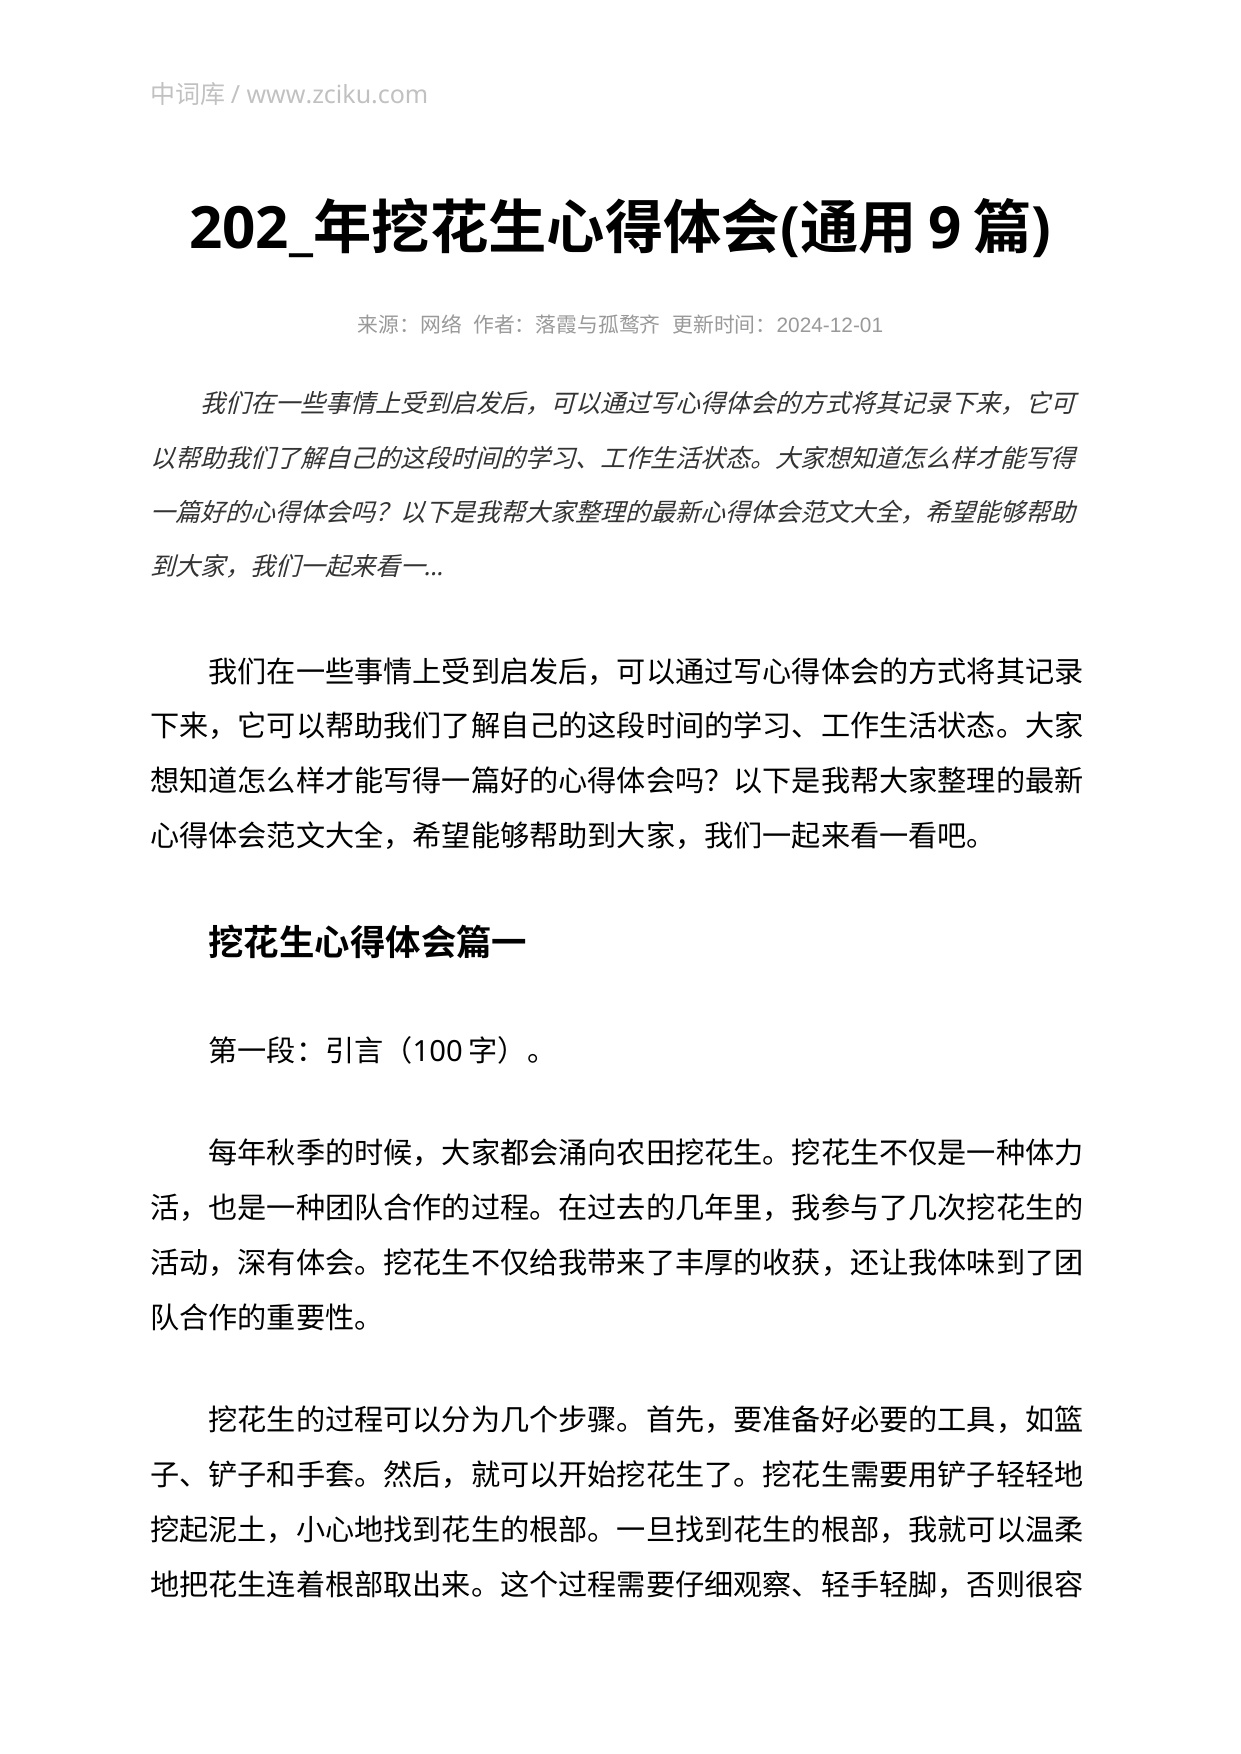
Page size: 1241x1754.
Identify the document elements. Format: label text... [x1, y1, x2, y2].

text 来源：网络 作者：落霞与孤鹜齐 更新时间：2024-12-01 [150, 313, 1090, 337]
text 我们在一些事情上受到启发后，可以通过写心得体会的方式将其记录下来，它可以帮助我们了解自己的这段时间的学习、工作生活状态。大家想知道怎么样才能写得一篇好的心得体会吗？以下是我帮大家整理的最新心得体会范文大全，希望能够帮助到大家，我们一起来看一看吧。 [150, 648, 1090, 855]
text 每年秋季的时候，大家都会涌向农田挖花生。挖花生不仅是一种体力活，也是一种团队合作的过程。在过去的几年里，我参与了几次挖花生的活动，深有体会。挖花生不仅给我带来了丰厚的收获，还让我体味到了团队合作的重要性。 [150, 1130, 1090, 1337]
text 挖花生心得体会篇一 [150, 914, 1090, 966]
subtitle 202_年挖花生心得体会(通用9篇) [150, 181, 1090, 266]
text 我们在一些事情上受到启发后，可以通过写心得体会的方式将其记录下来，它可以帮助我们了解自己的这段时间的学习、工作生活状态。大家想知道怎么样才能写得一篇好的心得体会吗？以下是我帮大家整理的最新心得体会范文大全，希望能够帮助到大家，我们一起来看一... [150, 384, 1090, 583]
text 第一段：引言（100字）。 [150, 1028, 1090, 1070]
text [150, 1396, 1090, 1603]
